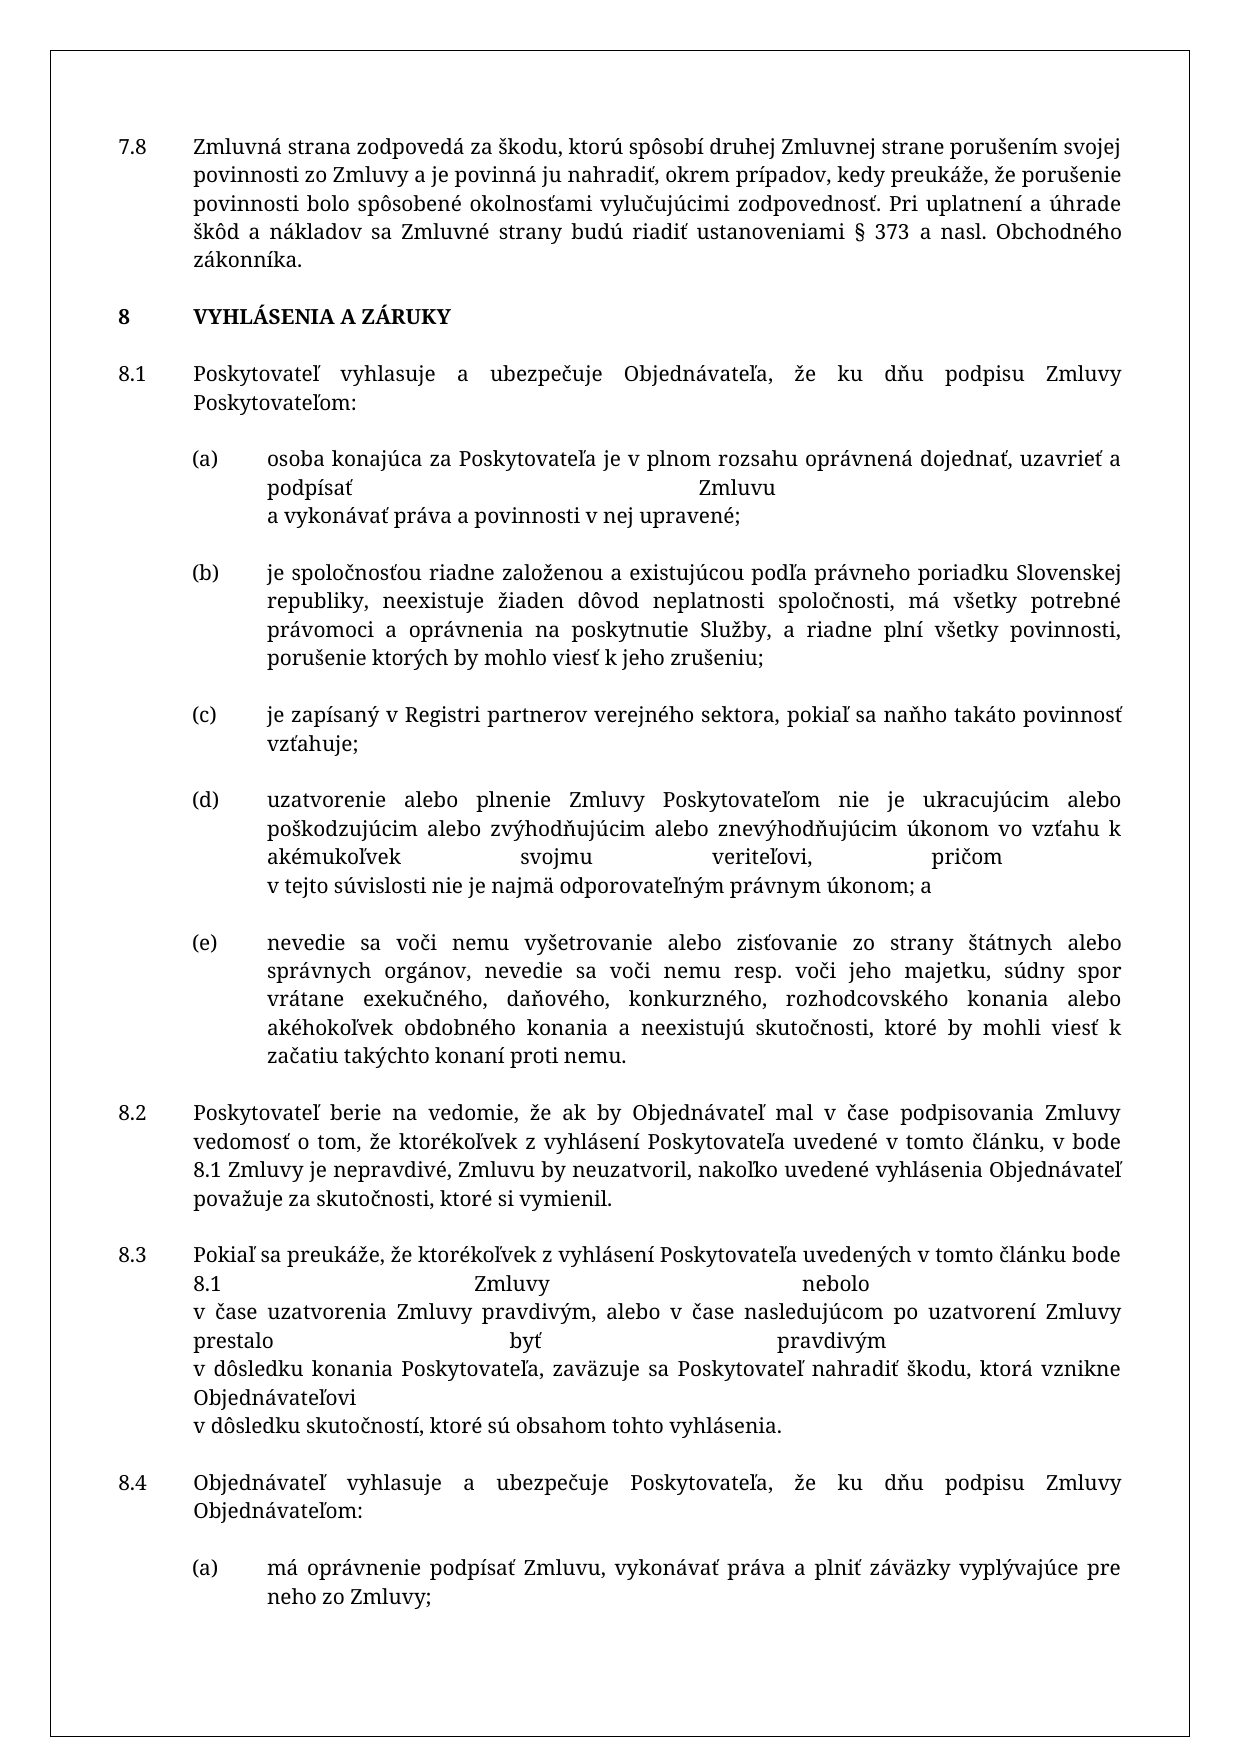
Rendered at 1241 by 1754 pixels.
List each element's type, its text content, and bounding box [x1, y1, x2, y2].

list Objednávateľ vyhlasuje a ubezpečuje Poskytovateľa, že ku dňu podpisu Zmluvy Objednávateľom: [118, 1468, 1122, 1525]
list uzatvorenie alebo plnenie Zmluvy Poskytovateľom nie je ukracujúcim alebo poškodzujúcim alebo zvýhodňujúcim alebo znevýhodňujúcim úkonom vo vzťahu k akémukoľvek svojmu veriteľovi, pričom v tejto súvislosti nie je najmä odporovateľným právnym úkonom; a [192, 786, 1122, 899]
list VYHLÁSENIA A ZÁRUKY [118, 302, 1122, 331]
list je spoločnosťou riadne založenou a existujúcou podľa právneho poriadku Slovenskej republiky, neexistuje žiaden dôvod neplatnosti spoločnosti, má všetky potrebné právomoci a oprávnenia na poskytnutie Služby, a riadne plní všetky povinnosti, porušenie ktorých by mohlo viesť k jeho zrušeniu; [192, 558, 1122, 672]
list nevedie sa voči nemu vyšetrovanie alebo zisťovanie zo strany štátnych alebo správnych orgánov, nevedie sa voči nemu resp. voči jeho majetku, súdny spor vrátane exekučného, daňového, konkurzného, rozhodcovského konania alebo akéhokoľvek obdobného konania a neexistujú skutočnosti, ktoré by mohli viesť k začatiu takýchto konaní proti nemu. [192, 928, 1122, 1070]
list Poskytovateľ vyhlasuje a ubezpečuje Objednávateľa, že ku dňu podpisu Zmluvy Poskytovateľom: [118, 359, 1122, 416]
list Zmluvná strana zodpovedá za škodu, ktorú spôsobí druhej Zmluvnej strane porušením svojej povinnosti zo Zmluvy a je povinná ju nahradiť, okrem prípadov, kedy preukáže, že porušenie povinnosti bolo spôsobené okolnosťami vylučujúcimi zodpovednosť. Pri uplatnení a úhrade škôd a nákladov sa Zmluvné strany budú riadiť ustanoveniami § 373 a nasl. Obchodného zákonníka. [118, 132, 1122, 274]
list osoba konajúca za Poskytovateľa je v plnom rozsahu oprávnená dojednať, uzavrieť a podpísať Zmluvu a vykonávať práva a povinnosti v nej upravené; [192, 444, 1122, 529]
list Poskytovateľ berie na vedomie, že ak by Objednávateľ mal v čase podpisovania Zmluvy vedomosť o tom, že ktorékoľvek z vyhlásení Poskytovateľa uvedené v tomto článku, v bode 8.1 Zmluvy je nepravdivé, Zmluvu by neuzatvoril, nakoľko uvedené vyhlásenia Objednávateľ považuje za skutočnosti, ktoré si vymienil. [118, 1098, 1122, 1212]
list má oprávnenie podpísať Zmluvu, vykonávať práva a plniť záväzky vyplývajúce pre neho zo Zmluvy; [192, 1553, 1122, 1610]
list Pokiaľ sa preukáže, že ktorékoľvek z vyhlásení Poskytovateľa uvedených v tomto článku bode 8.1 Zmluvy nebolo v čase uzatvorenia Zmluvy pravdivým, alebo v čase nasledujúcom po uzatvorení Zmluvy prestalo byť pravdivým v dôsledku konania Poskytovateľa, zaväzuje sa Poskytovateľ nahradiť škodu, ktorá vznikne Objednávateľovi v dôsledku skutočností, ktoré sú obsahom tohto vyhlásenia. [118, 1241, 1122, 1439]
list je zapísaný v Registri partnerov verejného sektora, pokiaľ sa naňho takáto povinnosť vzťahuje; [192, 700, 1122, 757]
